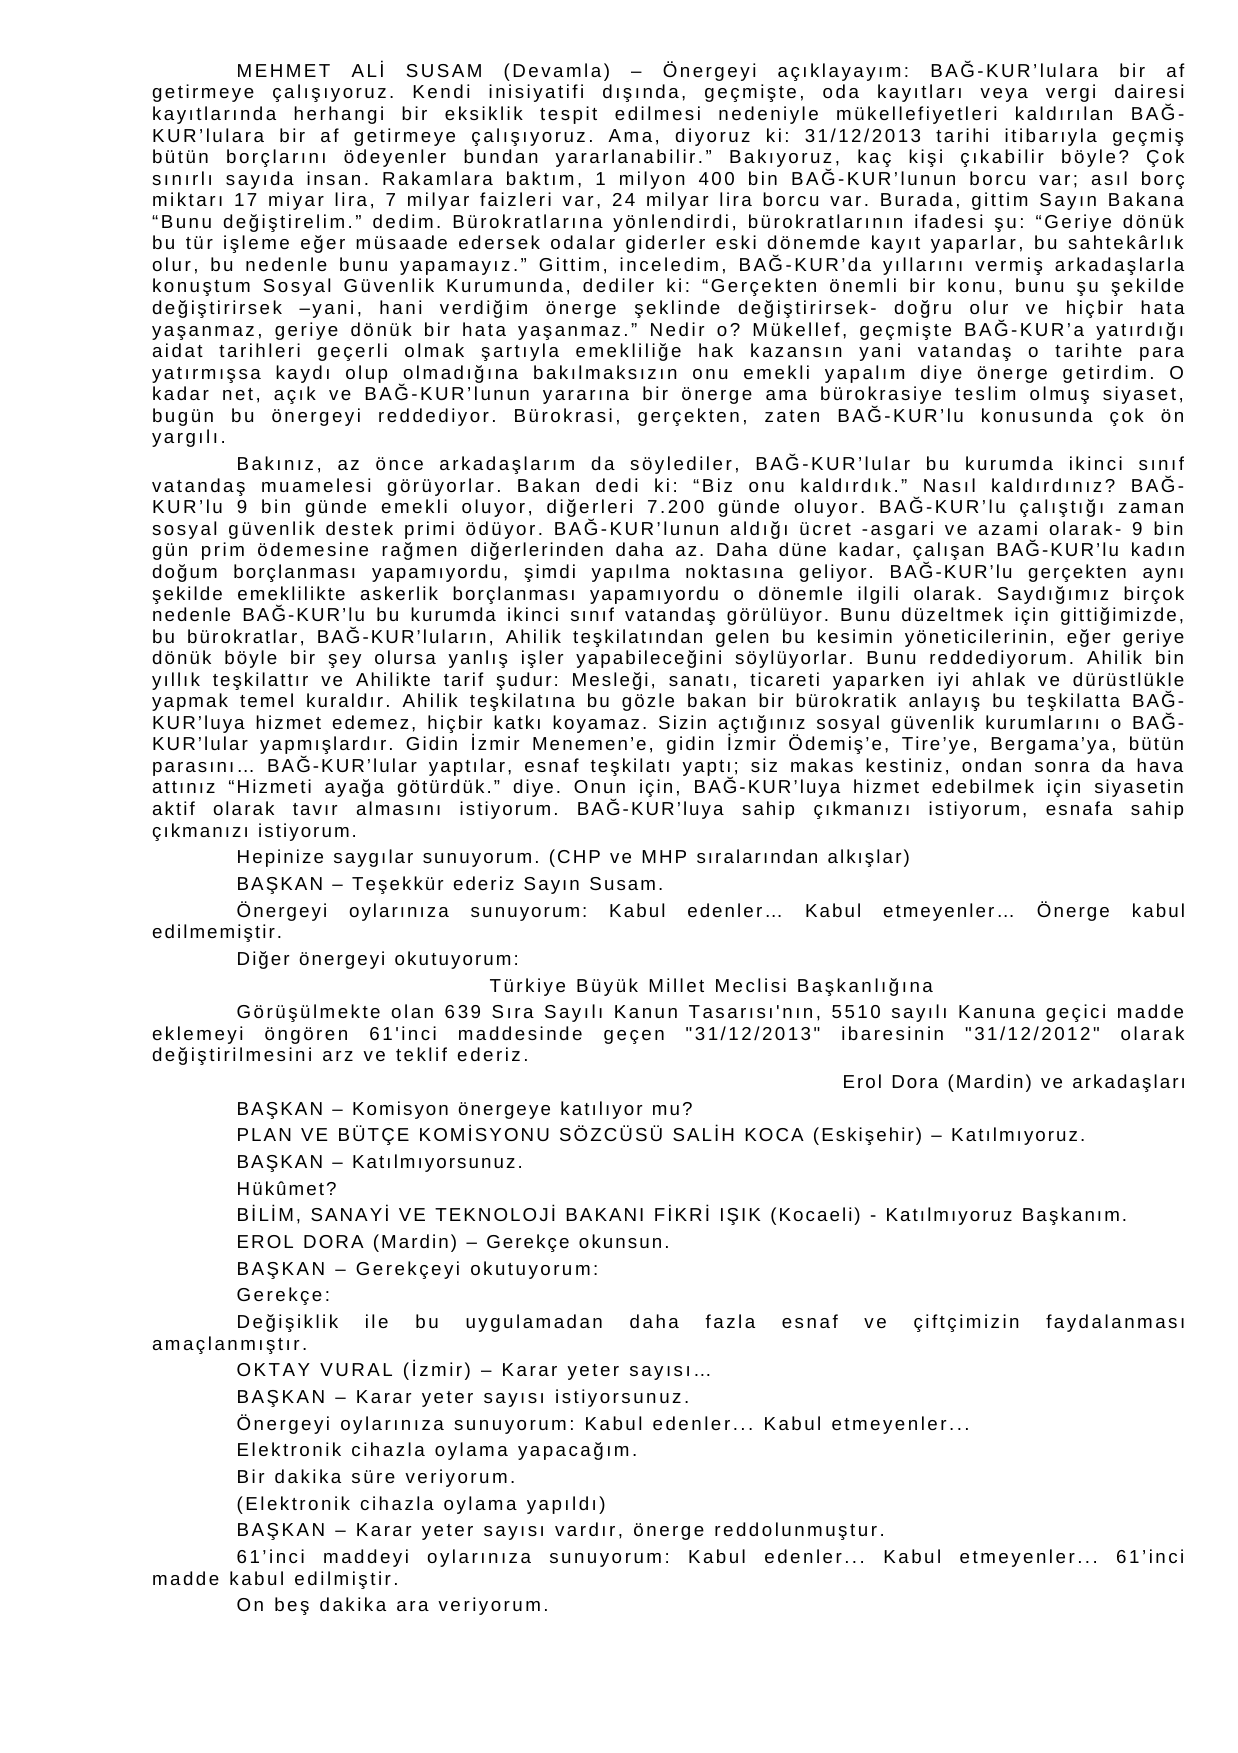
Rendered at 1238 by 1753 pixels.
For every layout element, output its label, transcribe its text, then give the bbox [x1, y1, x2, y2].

text Erol Dora (Mardin) ve arkadaşları [152, 1071, 1186, 1092]
text OKTAY VURAL (İzmir) – Karar yeter sayısı… [152, 1359, 1186, 1381]
text Hepinize saygılar sunuyorum. (CHP ve MHP sıralarından alkışlar) [152, 846, 1186, 868]
text Önergeyi oylarınıza sunuyorum: Kabul edenler... Kabul etmeyenler... [152, 1412, 1186, 1434]
text PLAN VE BÜTÇE KOMİSYONU SÖZCÜSÜ SALİH KOCA (Eskişehir) – Katılmıyoruz. [152, 1124, 1186, 1146]
text EROL DORA (Mardin) – Gerekçe okunsun. [152, 1231, 1186, 1252]
text Türkiye Büyük Millet Meclisi Başkanlığına [152, 974, 1186, 996]
text On beş dakika ara veriyorum. [152, 1594, 1186, 1616]
text Görüşülmekte olan 639 Sıra Sayılı Kanun Tasarısı'nın, 5510 sayılı Kanuna geçici madde eklemeyi öngören 61'inci maddesinde geçen "31/12/2013" ibaresinin "31/12/2012" olarak değiştirilmesini arz ve teklif ederiz. [152, 1001, 1186, 1066]
text BAŞKAN – Karar yeter sayısı vardır, önerge reddolunmuştur. [152, 1519, 1186, 1541]
text Bakınız, az önce arkadaşlarım da söylediler, BAĞ-KUR’lular bu kurumda ikinci sınıf vatandaş muamelesi görüyorlar. Bakan dedi ki: “Biz onu kaldırdık.” Nasıl kaldırdınız? BAĞ-KUR’lu 9 bin günde emekli oluyor, diğerleri 7.200 günde oluyor. BAĞ-KUR’lu çalıştığı zaman sosyal güvenlik destek primi ödüyor. BAĞ-KUR’lunun aldığı ücret -asgari ve azami olarak- 9 bin gün prim ödemesine rağmen diğerlerinden daha az. Daha düne kadar, çalışan BAĞ-KUR’lu kadın doğum borçlanması yapamıyordu, şimdi yapılma noktasına geliyor. BAĞ-KUR’lu gerçekten aynı şekilde emeklilikte askerlik borçlanması yapamıyordu o dönemle ilgili olarak. Saydığımız birçok nedenle BAĞ-KUR’lu bu kurumda ikinci sınıf vatandaş görülüyor. Bunu düzeltmek için gittiğimizde, bu bürokratlar, BAĞ-KUR’luların, Ahilik teşkilatından gelen bu kesimin yöneticilerinin, eğer geriye dönük böyle bir şey olursa yanlış işler yapabileceğini söylüyorlar. Bunu reddediyorum. Ahilik bin yıllık teşkilattır ve Ahilikte tarif şudur: Mesleği, sanatı, ticareti yaparken iyi ahlak ve dürüstlükle yapmak temel kuraldır. Ahilik teşkilatına bu gözle bakan bir bürokratik anlayış bu teşkilatta BAĞ-KUR’luya hizmet edemez, hiçbir katkı koyamaz. Sizin açtığınız sosyal güvenlik kurumlarını o BAĞ-KUR’lular yapmışlardır. Gidin İzmir Menemen’e, gidin İzmir Ödemiş’e, Tire’ye, Bergama’ya, bütün parasını… BAĞ-KUR’lular yaptılar, esnaf teşkilatı yaptı; siz makas kestiniz, ondan sonra da hava attınız “Hizmeti ayağa götürdük.” diye. Onun için, BAĞ-KUR’luya hizmet edebilmek için siyasetin aktif olarak tavır almasını istiyorum. BAĞ-KUR’luya sahip çıkmanızı istiyorum, esnafa sahip çıkmanızı istiyorum. [152, 453, 1186, 841]
text BAŞKAN – Karar yeter sayısı istiyorsunuz. [152, 1386, 1186, 1407]
text Değişiklik ile bu uygulamadan daha fazla esnaf ve çiftçimizin faydalanması amaçlanmıştır. [152, 1311, 1186, 1354]
text Diğer önergeyi okutuyorum: [152, 948, 1186, 969]
text MEHMET ALİ SUSAM (Devamla) – Önergeyi açıklayayım: BAĞ-KUR’lulara bir af getirmeye çalışıyoruz. Kendi inisiyatifi dışında, geçmişte, oda kayıtları veya vergi dairesi kayıtlarında herhangi bir eksiklik tespit edilmesi nedeniyle mükellefiyetleri kaldırılan BAĞ-KUR’lulara bir af getirmeye çalışıyoruz. Ama, diyoruz ki: 31/12/2013 tarihi itibarıyla geçmiş bütün borçlarını ödeyenler bundan yararlanabilir.” Bakıyoruz, kaç kişi çıkabilir böyle? Çok sınırlı sayıda insan. Rakamlara baktım, 1 milyon 400 bin BAĞ-KUR’lunun borcu var; asıl borç miktarı 17 miyar lira, 7 milyar faizleri var, 24 milyar lira borcu var. Burada, gittim Sayın Bakana “Bunu değiştirelim.” dedim. Bürokratlarına yönlendirdi, bürokratlarının ifadesi şu: “Geriye dönük bu tür işleme eğer müsaade edersek odalar giderler eski dönemde kayıt yaparlar, bu sahtekârlık olur, bu nedenle bunu yapamayız.” Gittim, inceledim, BAĞ-KUR’da yıllarını vermiş arkadaşlarla konuştum Sosyal Güvenlik Kurumunda, dediler ki: “Gerçekten önemli bir konu, bunu şu şekilde değiştirirsek –yani, hani verdiğim önerge şeklinde değiştirirsek- doğru olur ve hiçbir hata yaşanmaz, geriye dönük bir hata yaşanmaz.” Nedir o? Mükellef, geçmişte BAĞ-KUR’a yatırdığı aidat tarihleri geçerli olmak şartıyla emekliliğe hak kazansın yani vatandaş o tarihte para yatırmışsa kaydı olup olmadığına bakılmaksızın onu emekli yapalım diye önerge getirdim. O kadar net, açık ve BAĞ-KUR’lunun yararına bir önerge ama bürokrasiye teslim olmuş siyaset, bugün bu önergeyi reddediyor. Bürokrasi, gerçekten, zaten BAĞ-KUR’lu konusunda çok ön yargılı. [152, 60, 1186, 448]
text Gerekçe: [152, 1284, 1186, 1306]
text Hükûmet? [152, 1177, 1186, 1199]
text BAŞKAN – Katılmıyorsunuz. [152, 1151, 1186, 1172]
text BAŞKAN – Teşekkür ederiz Sayın Susam. [152, 873, 1186, 894]
text 61’inci maddeyi oylarınıza sunuyorum: Kabul edenler... Kabul etmeyenler... 61’inci madde kabul edilmiştir. [152, 1546, 1186, 1589]
text Elektronik cihazla oylama yapacağım. [152, 1439, 1186, 1461]
text Bir dakika süre veriyorum. [152, 1466, 1186, 1487]
text Önergeyi oylarınıza sunuyorum: Kabul edenler… Kabul etmeyenler… Önerge kabul edilmemiştir. [152, 899, 1186, 943]
text BİLİM, SANAYİ VE TEKNOLOJİ BAKANI FİKRİ IŞIK (Kocaeli) - Katılmıyoruz Başkanım. [152, 1204, 1186, 1226]
text BAŞKAN – Komisyon önergeye katılıyor mu? [152, 1097, 1186, 1119]
text BAŞKAN – Gerekçeyi okutuyorum: [152, 1257, 1186, 1279]
text (Elektronik cihazla oylama yapıldı) [152, 1492, 1186, 1514]
